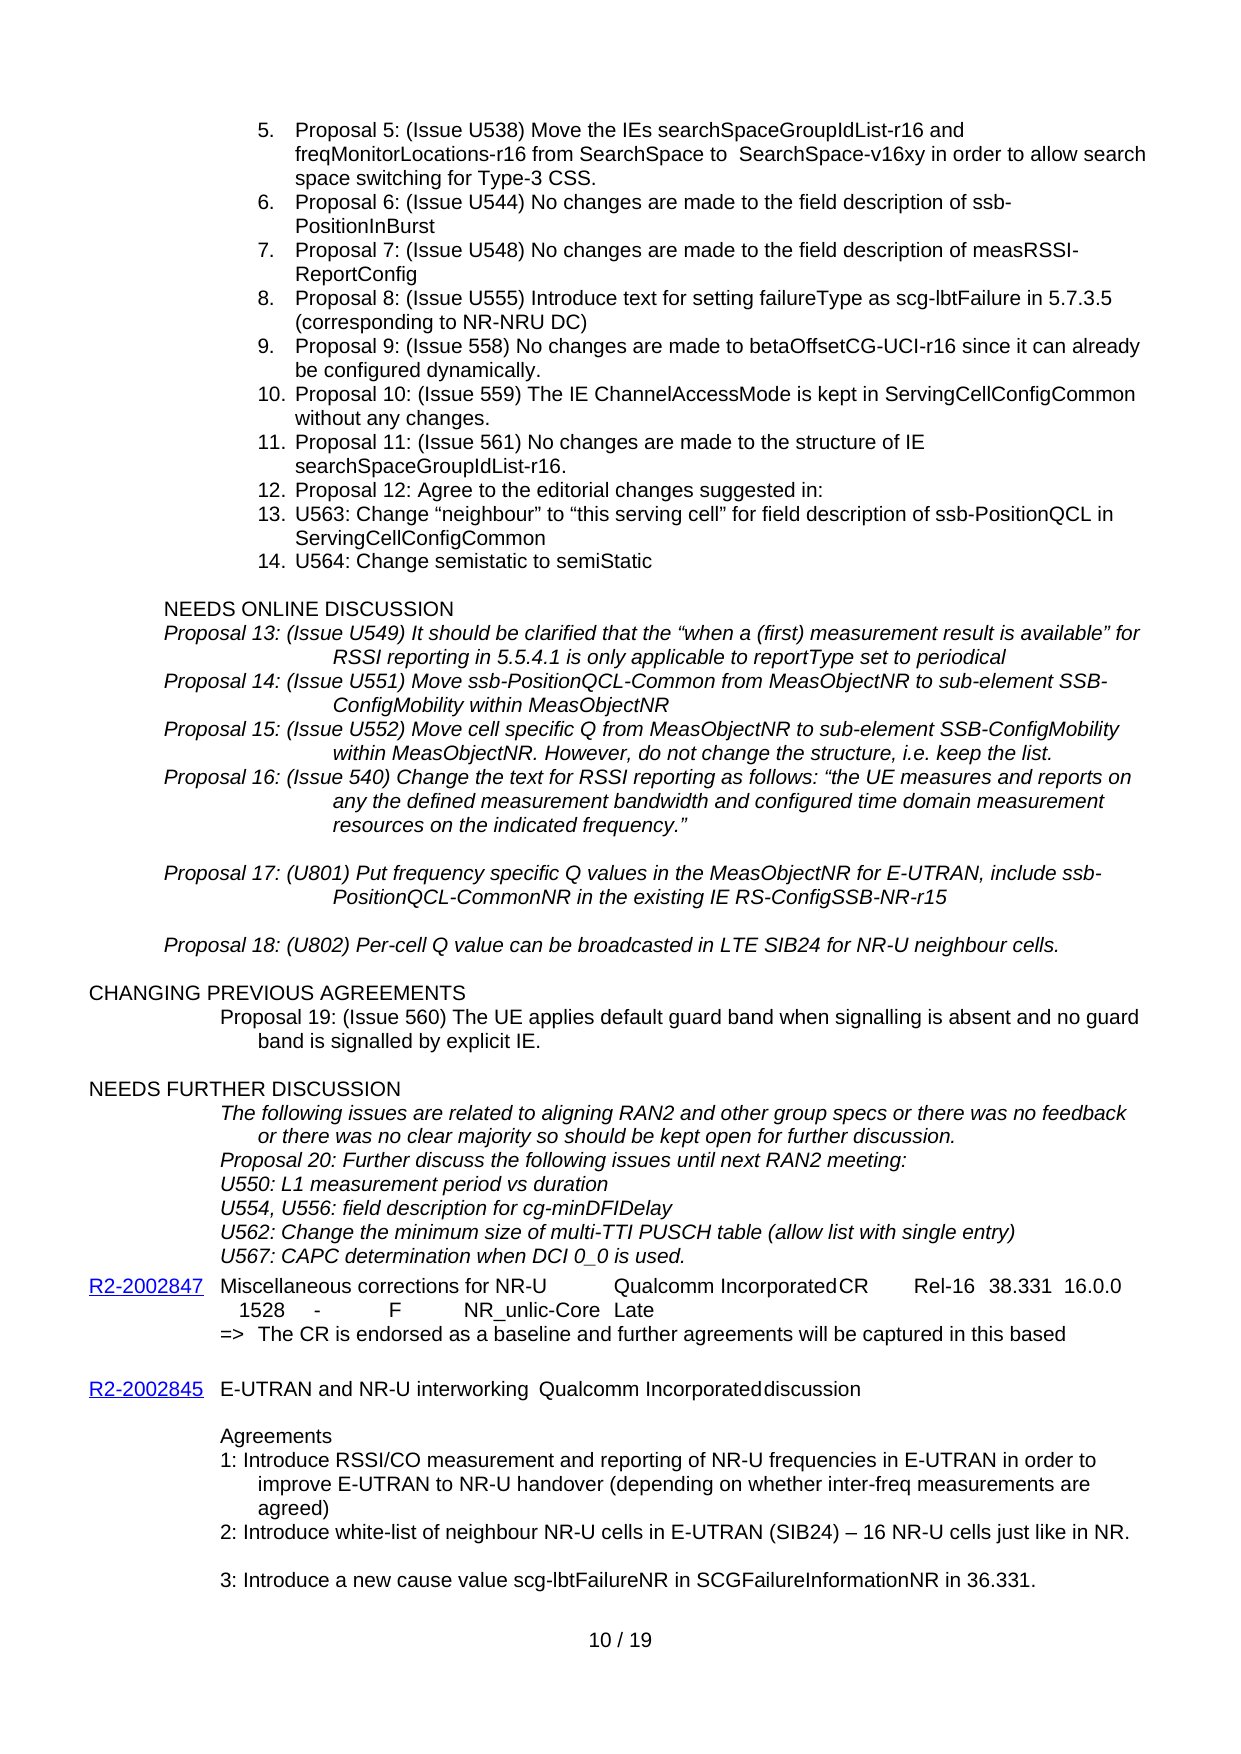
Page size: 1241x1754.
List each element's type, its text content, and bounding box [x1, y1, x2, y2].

list Proposal 5: (Issue U538) Move the IEs searchSpaceGroupIdList-r16 and freqMonitorLocations-r16 from SearchSpace to SearchSpace-v16xy in order to allow search space switching for Type-3 CSS. [257, 118, 1152, 190]
text 2: Introduce white-list of neighbour NR-U cells in E-UTRAN (SIB24) – 16 NR-U cells just like in NR. [220, 1520, 1152, 1544]
list Proposal 6: (Issue U544) No changes are made to the field description of ssb-PositionInBurst [257, 190, 1152, 238]
text CHANGING PREVIOUS AGREEMENTS [89, 981, 1152, 1004]
text U567: CAPC determination when DCI 0_0 is used. [220, 1244, 1152, 1268]
text Proposal 19: (Issue 560) The UE applies default guard band when signalling is absent and no guard band is signalled by explicit IE. [220, 1004, 1152, 1052]
text Proposal 20: Further discuss the following issues until next RAN2 meeting: [220, 1148, 1152, 1172]
list U564: Change semistatic to semiStatic [257, 549, 1152, 573]
text Proposal 18: (U802) Per-cell Q value can be broadcasted in LTE SIB24 for NR-U neighbour cells. [164, 933, 1152, 957]
text Proposal 14: (Issue U551) Move ssb-PositionQCL-Common from MeasObjectNR to sub-element SSB-ConfigMobility within MeasObjectNR [164, 669, 1152, 717]
text Proposal 16: (Issue 540) Change the text for RSSI reporting as follows: “the UE measures and reports on any the defined measurement bandwidth and configured time domain measurement resources on the indicated frequency.” [164, 765, 1152, 837]
title R2-2002845 E-UTRAN and NR-U interworking Qualcomm Incorporated discussion [89, 1376, 1152, 1400]
list U563: Change “neighbour” to “this serving cell” for field description of ssb-PositionQCL in ServingCellConfigCommon [257, 501, 1152, 549]
text Proposal 15: (Issue U552) Move cell specific Q from MeasObjectNR to sub-element SSB-ConfigMobility within MeasObjectNR. However, do not change the structure, i.e. keep the list. [164, 717, 1152, 765]
text 3: Introduce a new cause value scg-lbtFailureNR in SCGFailureInformationNR in 36.331. [220, 1568, 1152, 1592]
text Proposal 13: (Issue U549) It should be clarified that the “when a (first) measurement result is available” for RSSI reporting in 5.5.4.1 is only applicable to reportType set to periodical [164, 621, 1152, 669]
text The following issues are related to aligning RAN2 and other group specs or there was no feedback or there was no clear majority so should be kept open for further discussion. [220, 1100, 1152, 1148]
list Proposal 7: (Issue U548) No changes are made to the field description of measRSSI-ReportConfig [257, 238, 1152, 286]
text Proposal 17: (U801) Put frequency specific Q values in the MeasObjectNR for E-UTRAN, include ssb-PositionQCL-CommonNR in the existing IE RS-ConfigSSB-NR-r15 [164, 861, 1152, 909]
text U550: L1 measurement period vs duration [220, 1172, 1152, 1196]
list Proposal 11: (Issue 561) No changes are made to the structure of IE searchSpaceGroupIdList-r16. [257, 429, 1152, 477]
text Agreements [220, 1424, 1152, 1448]
text NEEDS FURTHER DISCUSSION [89, 1076, 1152, 1100]
list Proposal 9: (Issue 558) No changes are made to betaOffsetCG-UCI-r16 since it can already be configured dynamically. [257, 334, 1152, 382]
title R2-2002847 Miscellaneous corrections for NR-U Qualcomm Incorporated CR Rel-16 38.331 16.0.0 1528 - F NR_unlic-Core Late [89, 1274, 1152, 1322]
list Proposal 8: (Issue U555) Introduce text for setting failureType as scg-lbtFailure in 5.7.3.5 (corresponding to NR-NRU DC) [257, 286, 1152, 334]
text NEEDS ONLINE DISCUSSION [164, 597, 1152, 621]
text U554, U556: field description for cg-minDFIDelay [220, 1196, 1152, 1220]
list Proposal 12: Agree to the editorial changes suggested in: [257, 477, 1152, 501]
text => The CR is endorsed as a baseline and further agreements will be captured in this based [220, 1322, 1152, 1346]
text 1: Introduce RSSI/CO measurement and reporting of NR-U frequencies in E-UTRAN in order to improve E-UTRAN to NR-U handover (depending on whether inter-freq measurements are agreed) [220, 1448, 1152, 1520]
list Proposal 10: (Issue 559) The IE ChannelAccessMode is kept in ServingCellConfigCommon without any changes. [257, 382, 1152, 429]
text U562: Change the minimum size of multi-TTI PUSCH table (allow list with single entry) [220, 1220, 1152, 1244]
